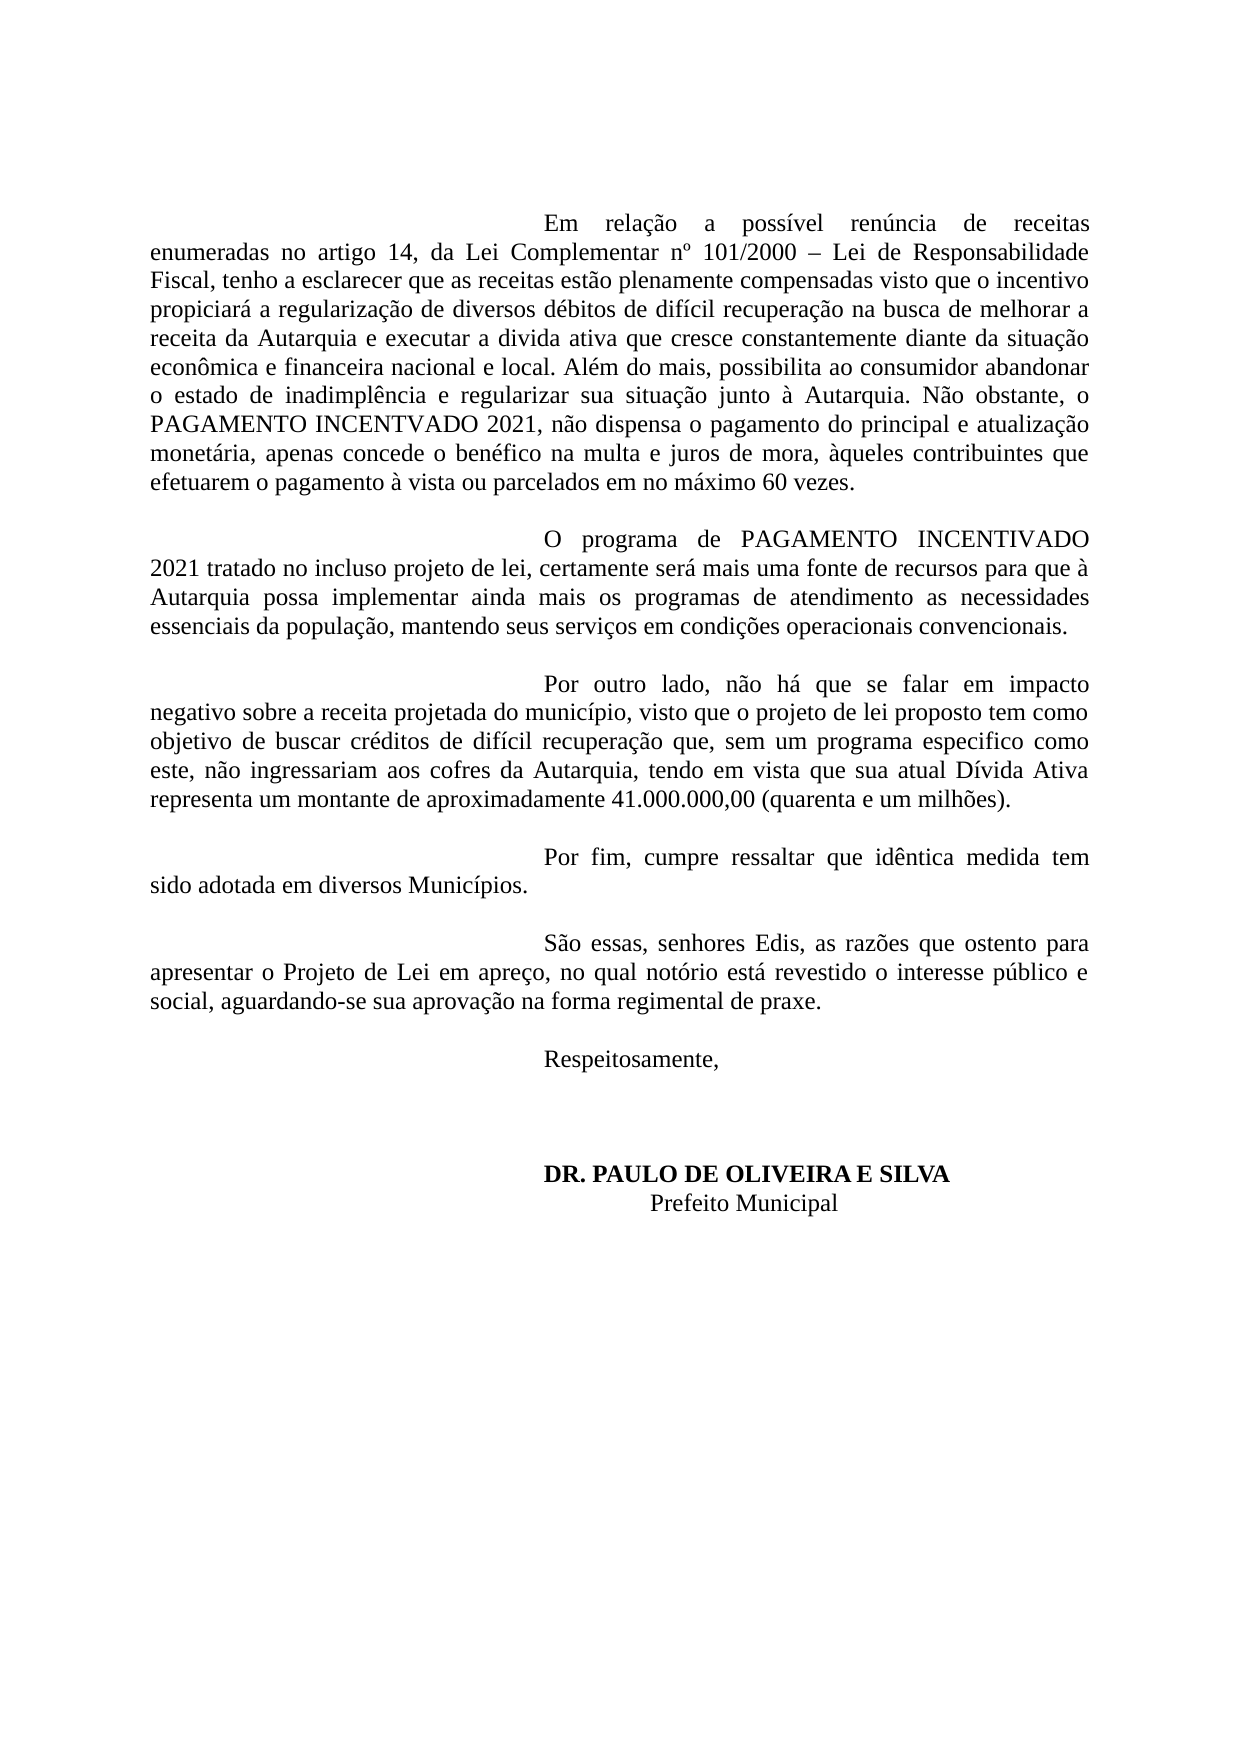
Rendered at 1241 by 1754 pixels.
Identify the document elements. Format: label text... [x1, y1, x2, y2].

text Prefeito Municipal [544, 1188, 1090, 1217]
text O programa de PAGAMENTO INCENTIVADO 2021 tratado no incluso projeto de lei, certamente será mais uma fonte de recursos para que à Autarquia possa implementar ainda mais os programas de atendimento as necessidades essenciais da população, mantendo seus serviços em condições operacionais convencionais. [150, 524, 1090, 639]
text Por fim, cumpre ressaltar que idêntica medida tem sido adotada em diversos Municípios. [150, 842, 1090, 899]
text DR. PAULO DE OLIVEIRA E SILVA [544, 1159, 1090, 1188]
text São essas, senhores Edis, as razões que ostento para apresentar o Projeto de Lei em apreço, no qual notório está revestido o interesse público e social, aguardando-se sua aprovação na forma regimental de praxe. [150, 928, 1090, 1014]
text Respeitosamente, [150, 1044, 1090, 1072]
text Por outro lado, não há que se falar em impacto negativo sobre a receita projetada do município, visto que o projeto de lei proposto tem como objetivo de buscar créditos de difícil recuperação que, sem um programa especifico como este, não ingressariam aos cofres da Autarquia, tendo em vista que sua atual Dívida Ativa representa um montante de aproximadamente 41.000.000,00 (quarenta e um milhões). [150, 669, 1090, 812]
text Em relação a possível renúncia de receitas enumeradas no artigo 14, da Lei Complementar nº 101/2000 – Lei de Responsabilidade Fiscal, tenho a esclarecer que as receitas estão plenamente compensadas visto que o incentivo propiciará a regularização de diversos débitos de difícil recuperação na busca de melhorar a receita da Autarquia e executar a divida ativa que cresce constantemente diante da situação econômica e financeira nacional e local. Além do mais, possibilita ao consumidor abandonar o estado de inadimplência e regularizar sua situação junto à Autarquia. Não obstante, o PAGAMENTO INCENTVADO 2021, não dispensa o pagamento do principal e atualização monetária, apenas concede o benéfico na multa e juros de mora, àqueles contribuintes que efetuarem o pagamento à vista ou parcelados em no máximo 60 vezes. [150, 208, 1090, 495]
